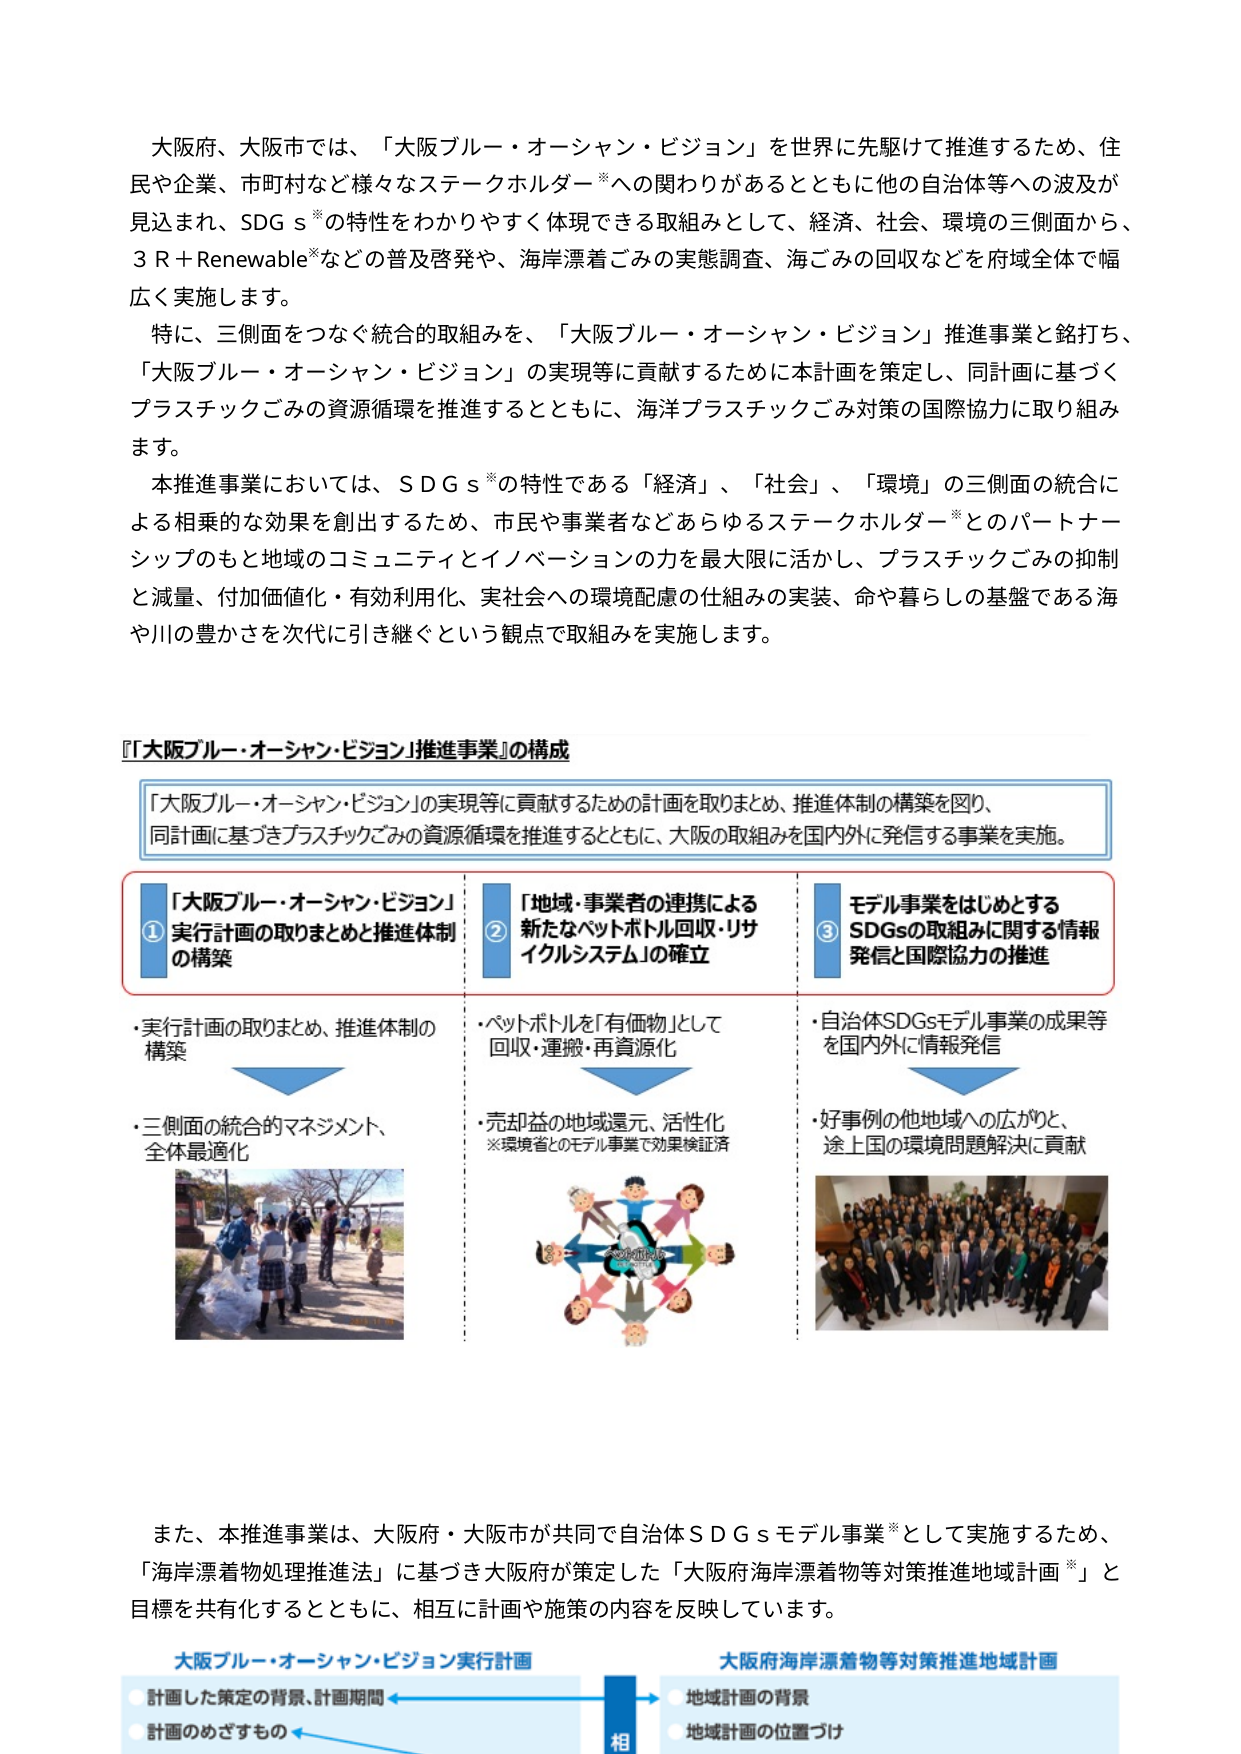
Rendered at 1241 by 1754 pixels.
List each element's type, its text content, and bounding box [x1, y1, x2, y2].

text また、本推進事業は、大阪府・大阪市が共同で自治体ＳＤＧｓモデル事業※として実施するため、「海岸漂着物処理推進法」に基づき大阪府が策定した「大阪府海岸漂着物等対策推進地域計画※」と目標を共有化するとともに、相互に計画や施策の内容を反映しています。 [129, 1514, 1122, 1627]
text 大阪府、大阪市では、「大阪ブルー・オーシャン・ビジョン」を世界に先駆けて推進するため、住民や企業、市町村など様々なステークホルダー※への関わりがあるとともに他の自治体等への波及が見込まれ、SDGｓ※の特性をわかりやすく体現できる取組みとして、経済、社会、環境の三側面から、３Ｒ＋Renewable※などの普及啓発や、海岸漂着ごみの実態調査、海ごみの回収などを府域全体で幅広く実施します。 [129, 127, 1122, 314]
text 本推進事業においては、ＳＤＧｓ※の特性である「経済」、「社会」、「環境」の三側面の統合による相乗的な効果を創出するため、市民や事業者などあらゆるステークホルダー※とのパートナーシップのもと地域のコミュニティとイノベーションの力を最大限に活かし、プラスチックごみの抑制と減量、付加価値化・有効利用化、実社会への環境配慮の仕組みの実装、命や暮らしの基盤である海や川の豊かさを次代に引き継ぐという観点で取組みを実施します。 [129, 464, 1122, 652]
text 特に、三側面をつなぐ統合的取組みを、「大阪ブルー・オーシャン・ビジョン」推進事業と銘打ち、「大阪ブルー・オーシャン・ビジョン」の実現等に貢献するために本計画を策定し、同計画に基づくプラスチックごみの資源循環を推進するとともに、海洋プラスチックごみ対策の国際協力に取り組みます。 [129, 314, 1122, 464]
picture [118, 1644, 1123, 1754]
picture [118, 734, 1123, 1348]
